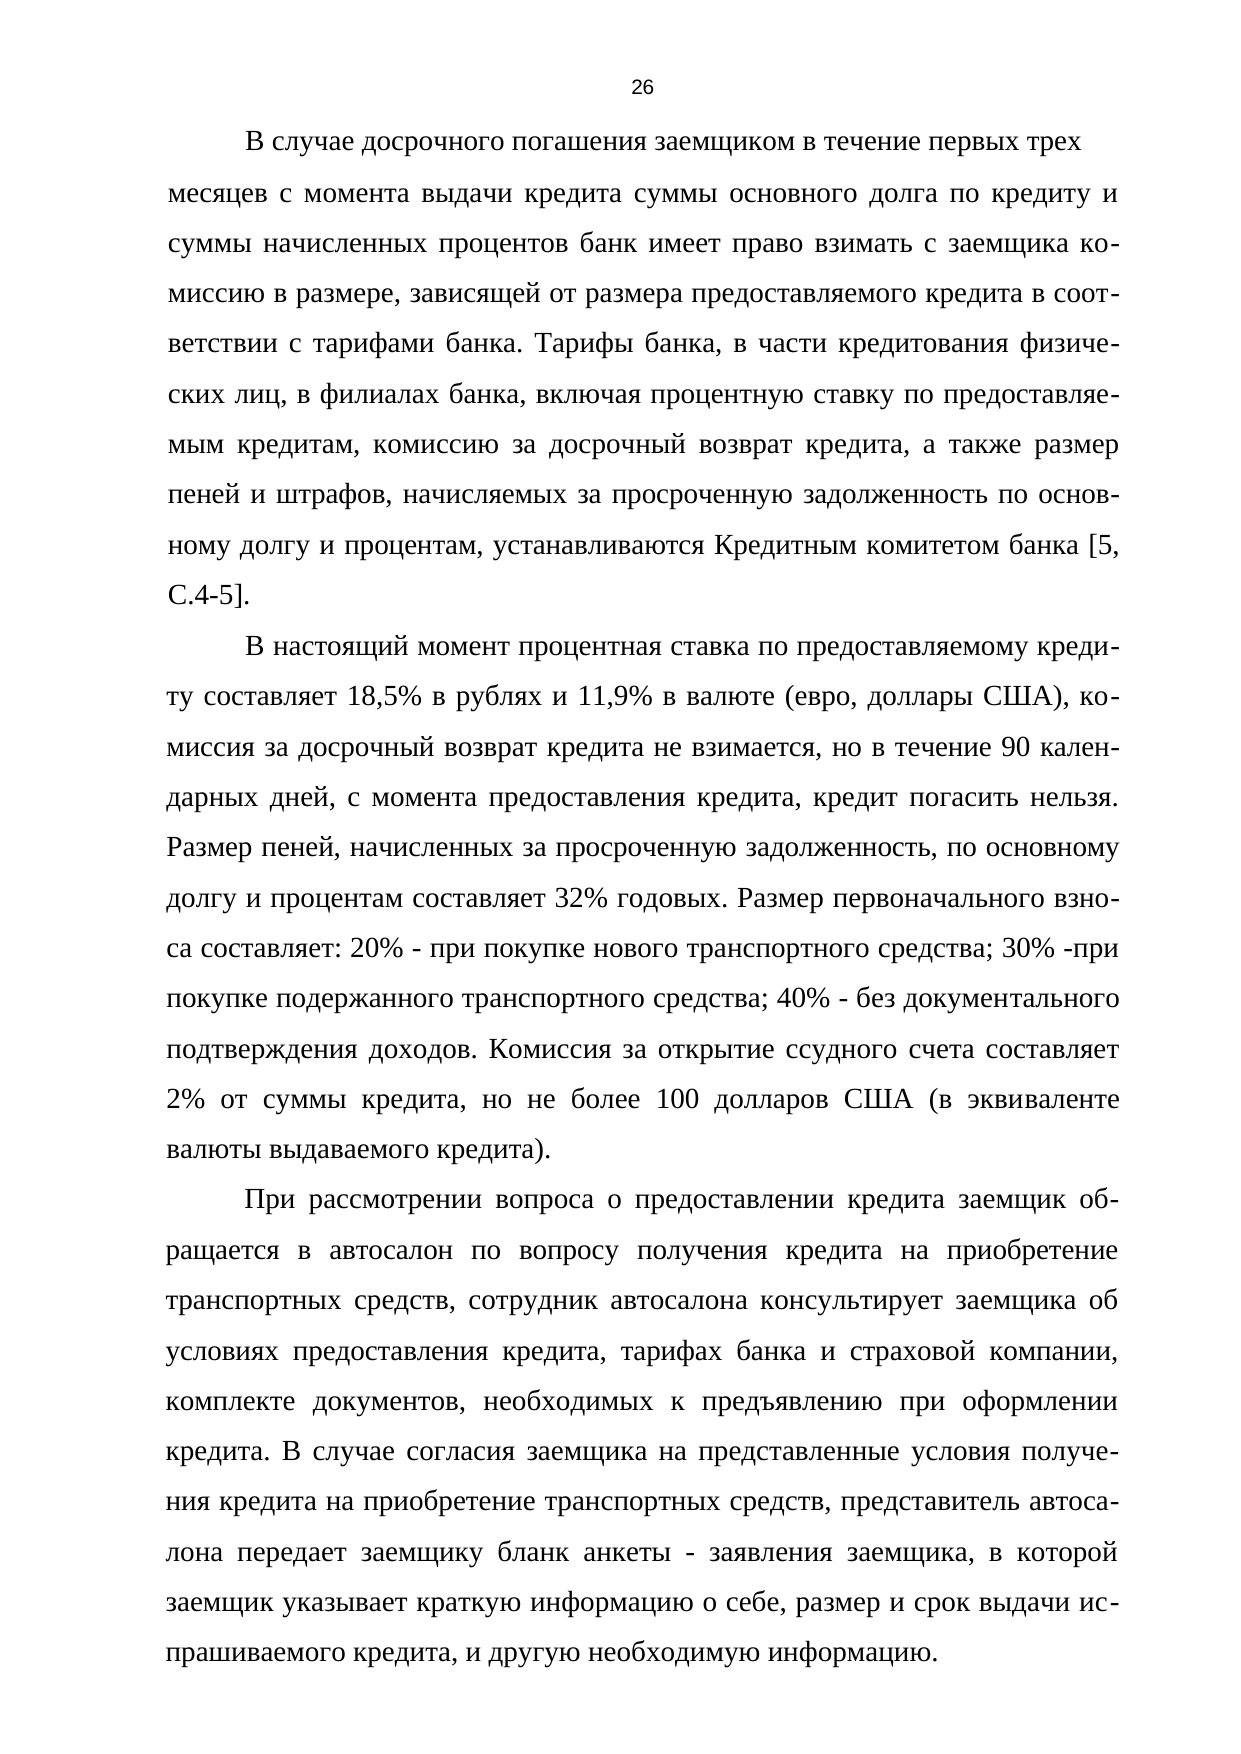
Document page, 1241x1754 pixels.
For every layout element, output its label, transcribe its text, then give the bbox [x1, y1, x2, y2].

text При рассмотрении вопроса о предоставлении кредита заемщик обращается в автосалон по вопросу получения кредита на приобретение транспортных средств, сотрудник автосалона консультирует заемщика об условиях предоставления кредита, тарифах банка и страховой компании, комплекте документов, необходимых к предъявлению при оформлении кредита. В случае согласия заемщика на представленные условия получения кредита на приобретение транспортных средств, представитель автосалона передает заемщику бланк анкеты - заявления заемщика, в которой заемщик указывает краткую информацию о себе, размер и срок выдачи испрашиваемого кредита, и другую необходимую информацию. [165, 1182, 1119, 1668]
text месяцев с момента выдачи кредита суммы основного долга по кредиту и суммы начисленных процентов банк имеет право взимать с заемщика комиссию в размере, зависящей от размера предоставляемого кредита в соответствии с тарифами банка. Тарифы банка, в части кредитования физических лиц, в филиалах банка, включая процентную ставку по предоставляемым кредитам, комиссию за досрочный возврат кредита, а также размер пеней и штрафов, начисляемых за просроченную задолженность по основному долгу и процентам, устанавливаются Кредитным комитетом банка [5, С.4-5]. [168, 175, 1120, 611]
text В случае досрочного погашения заемщиком в течение первых трех [245, 123, 1120, 156]
text В настоящий момент процентная ставка по предоставляемому кредиту составляет 18,5% в рублях и 11,9% в валюте (евро, доллары США), комиссия за досрочный возврат кредита не взимается, но в течение 90 календарных дней, с момента предоставления кредита, кредит погасить нельзя. Размер пеней, начисленных за просроченную задолженность, по основному долгу и процентам составляет 32% годовых. Размер первоначального взноса составляет: 20% - при покупке нового транспортного средства; 30% -при покупке подержанного транспортного средства; 40% - без документального подтверждения доходов. Комиссия за открытие ссудного счета составляет 2% от суммы кредита, но не более 100 долларов США (в эквиваленте валюты выдаваемого кредита). [166, 628, 1120, 1165]
